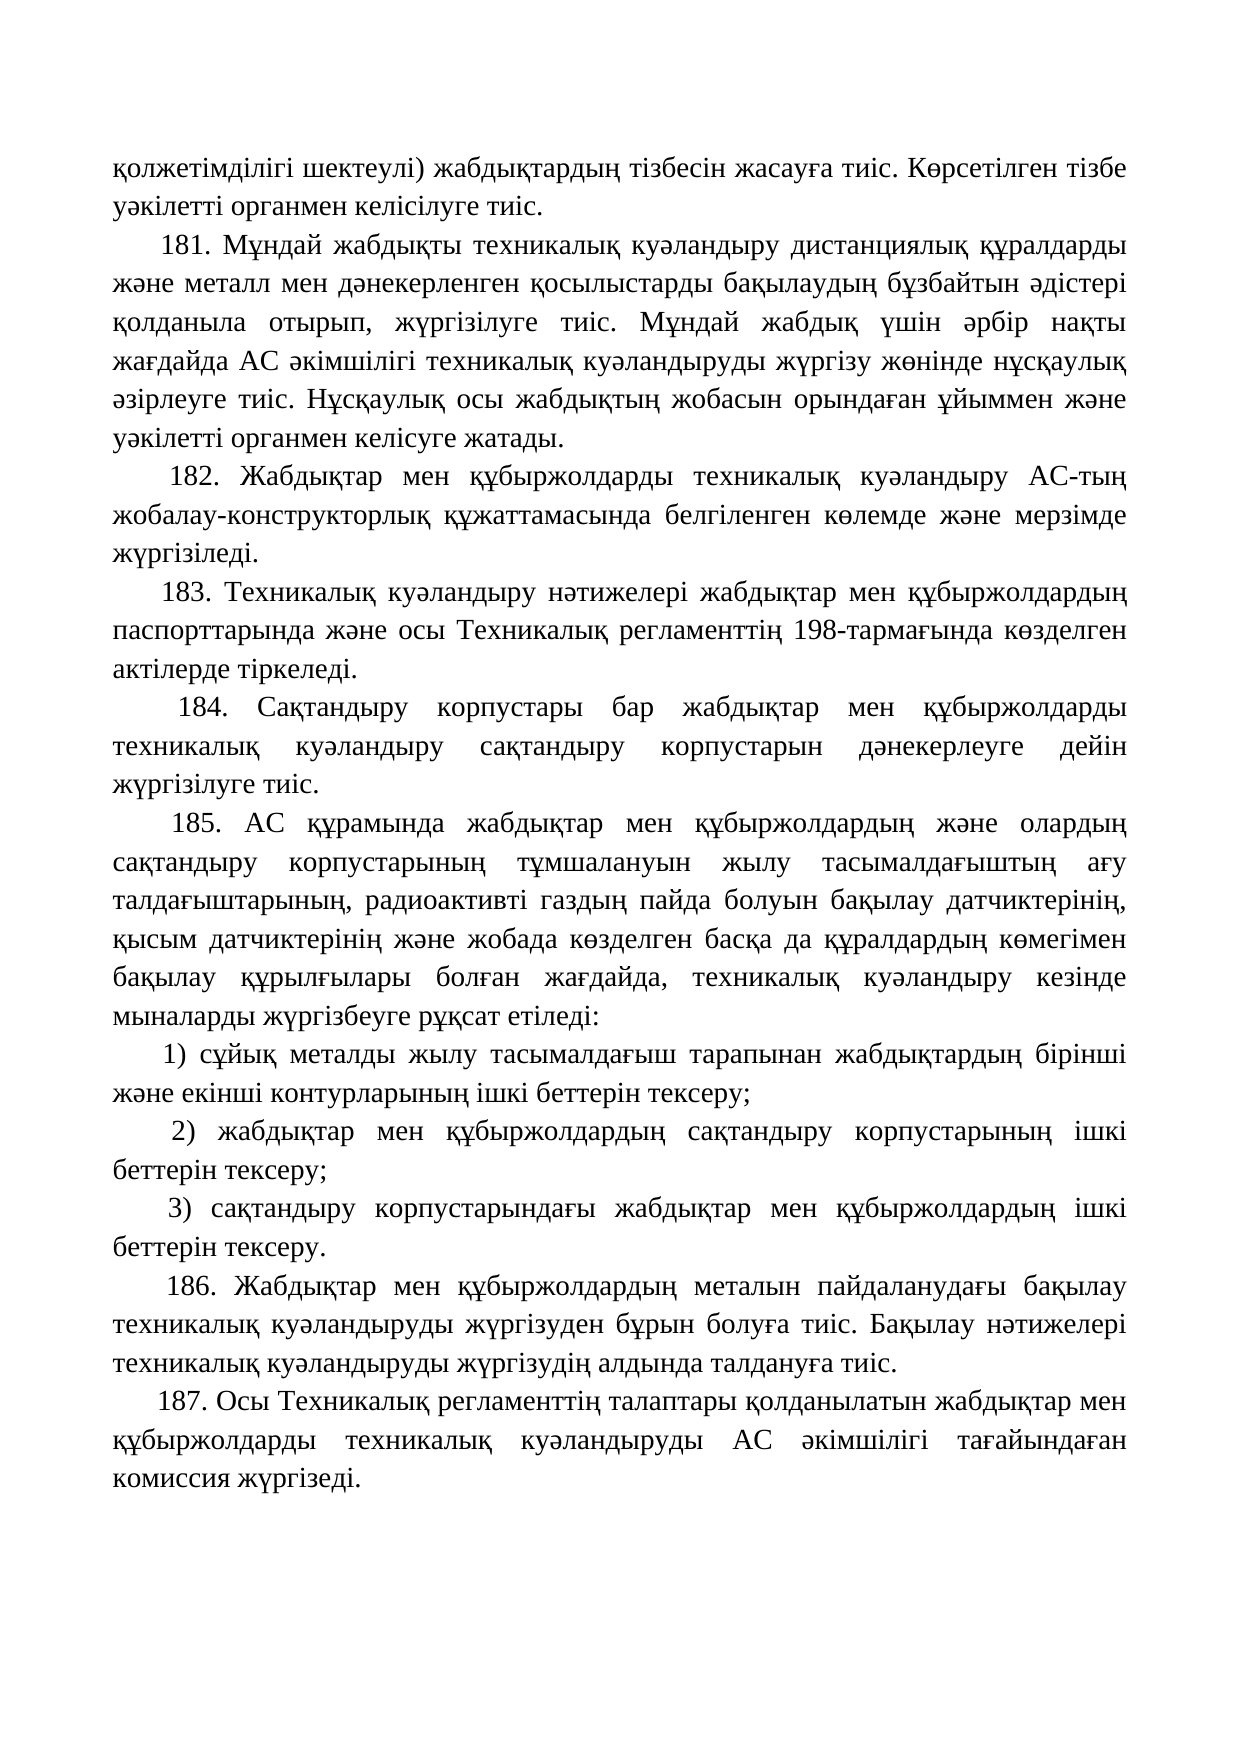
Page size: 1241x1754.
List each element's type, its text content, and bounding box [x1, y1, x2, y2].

text 185. АС құрамында жабдықтар мен құбыржолдардың және олардың сақтандыру корпустарының тұмшалануын жылу тасымалдағыштың ағу талдағыштарының, радиоактивті газдың пайда болуын бақылау датчиктерінің, қысым датчиктерінің және жобада көзделген басқа да құралдардың көмегімен бақылау құрылғылары болған жағдайда, техникалық куәландыру кезінде мыналарды жүргізбеуге рұқсат етіледі: [112, 805, 1128, 1031]
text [112, 150, 1128, 222]
text 187. Осы Техникалық регламенттің талаптары қолданылатын жабдықтар мен құбыржолдарды техникалық куәландыруды AC әкімшілігі тағайындаған комиссия жүргізеді. [112, 1383, 1128, 1494]
text 182. Жабдықтар мен құбыржолдарды техникалық куәландыру АС-тың жобалау-конструкторлық құжаттамасында белгіленген көлемде және мерзімде жүргізіледі. [112, 458, 1128, 569]
text 2) жабдықтар мен құбыржолдардың сақтандыру корпустарының ішкі беттерін тексеру; [112, 1113, 1128, 1186]
text 1) сұйық металды жылу тасымалдағыш тарапынан жабдықтардың бірінші және екінші контурларының ішкі беттерін тексеру; [112, 1036, 1128, 1108]
text 183. Техникалық куәландыру нәтижелері жабдықтар мен құбыржолдардың паспорттарында және осы Техникалық регламенттің 198-тармағында көзделген актілерде тіркеледі. [112, 574, 1128, 684]
text 3) сақтандыру корпустарындағы жабдықтар мен құбыржолдардың ішкі беттерін тексеру. [112, 1191, 1128, 1263]
text 186. Жабдықтар мен құбыржолдардың металын пайдаланудағы бақылау техникалық куәландыруды жүргізуден бұрын болуға тиіс. Бақылау нәтижелері техникалық куәландыруды жүргізудің алдында талдануға тиіс. [112, 1268, 1128, 1378]
text 184. Сақтандыру корпустары бар жабдықтар мен құбыржолдарды техникалық куәландыру сақтандыру корпустарын дәнекерлеуге дейін жүргізілуге тиіс. [112, 689, 1128, 800]
text 181. Мұндай жабдықты техникалық куәландыру дистанциялық құралдарды және металл мен дәнекерленген қосылыстарды бақылаудың бұзбайтын әдістері қолданыла отырып, жүргізілуге тиіс. Мұндай жабдық үшін әрбір нақты жағдайда AC әкімшілігі техникалық куәландыруды жүргізу жөнінде нұсқаулық әзірлеуге тиіс. Нұсқаулық осы жабдықтың жобасын орындаған ұйыммен және уәкілетті органмен келісуге жатады. [112, 227, 1128, 453]
